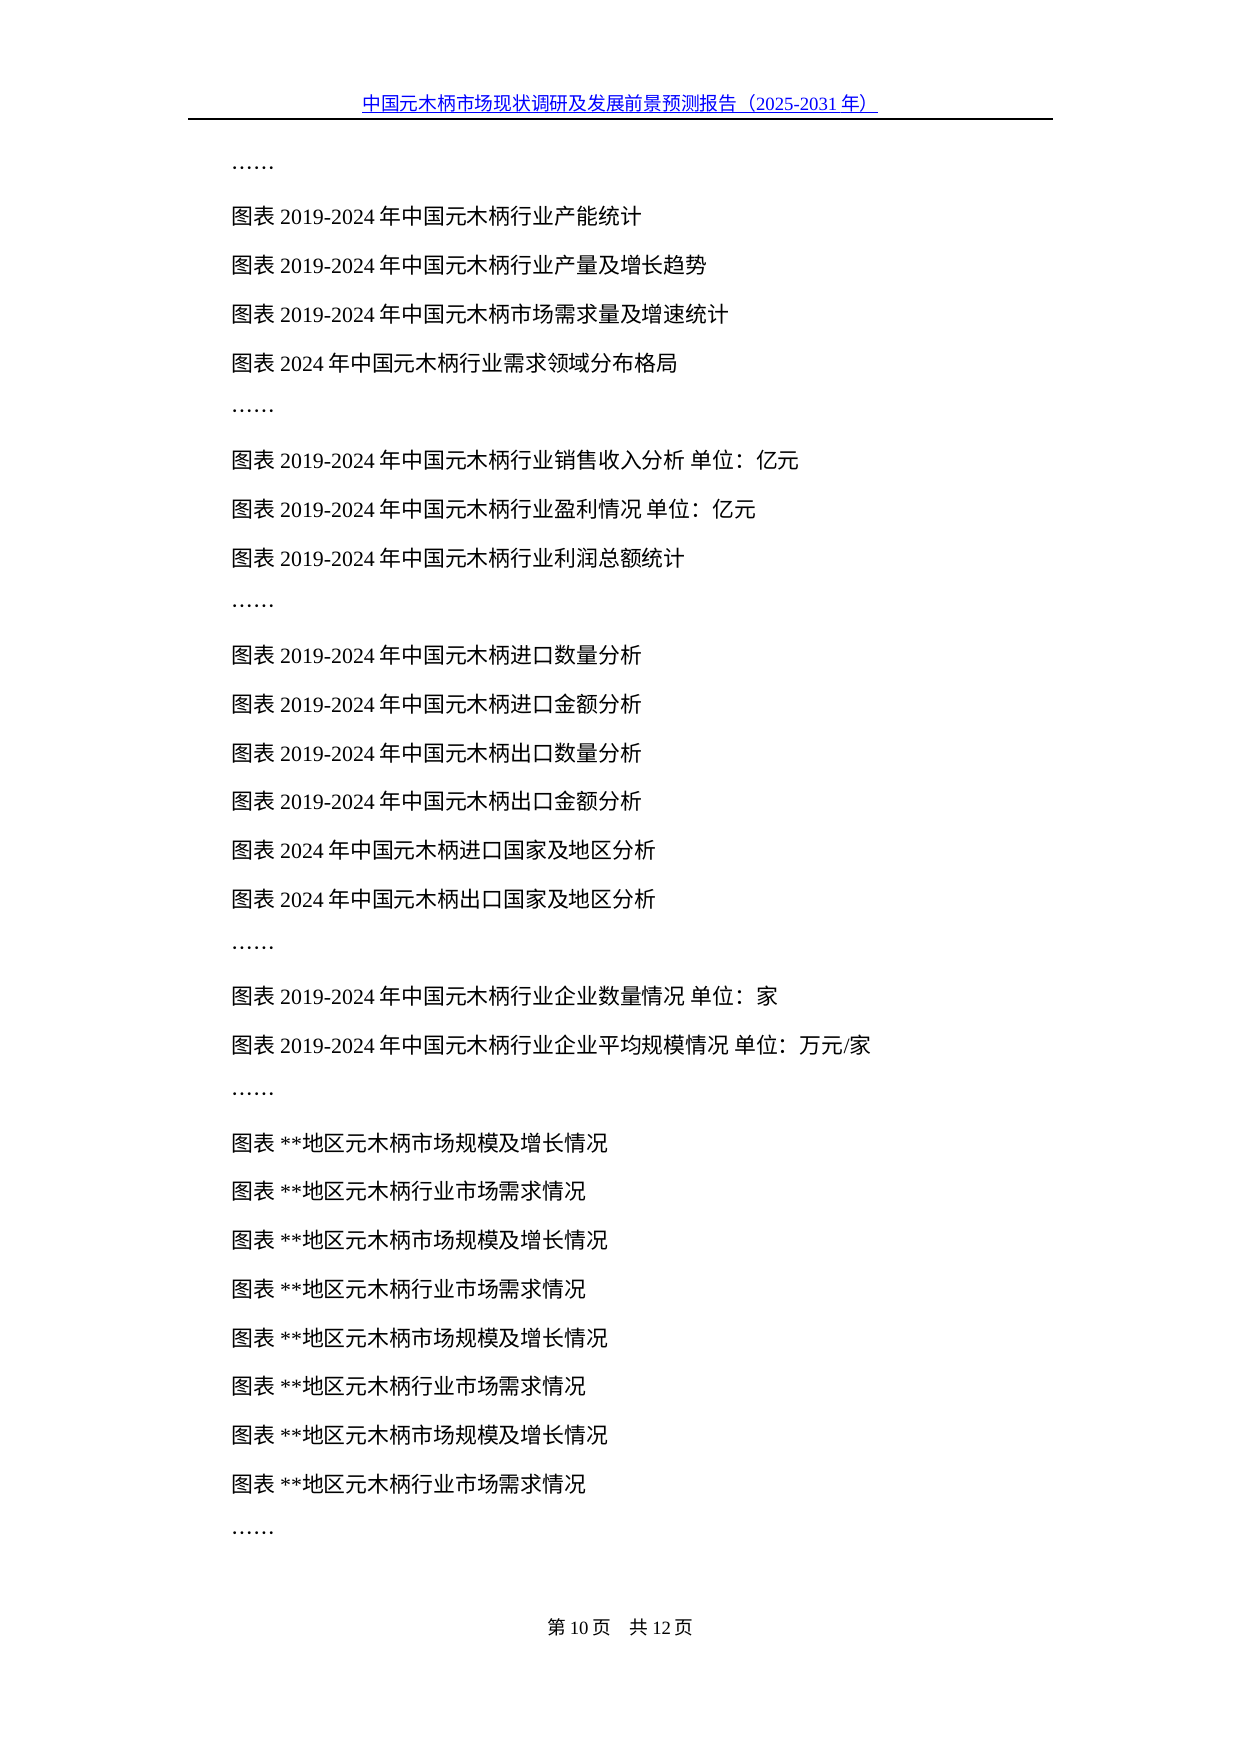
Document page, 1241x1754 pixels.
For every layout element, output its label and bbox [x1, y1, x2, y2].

text [187, 150, 1053, 1548]
